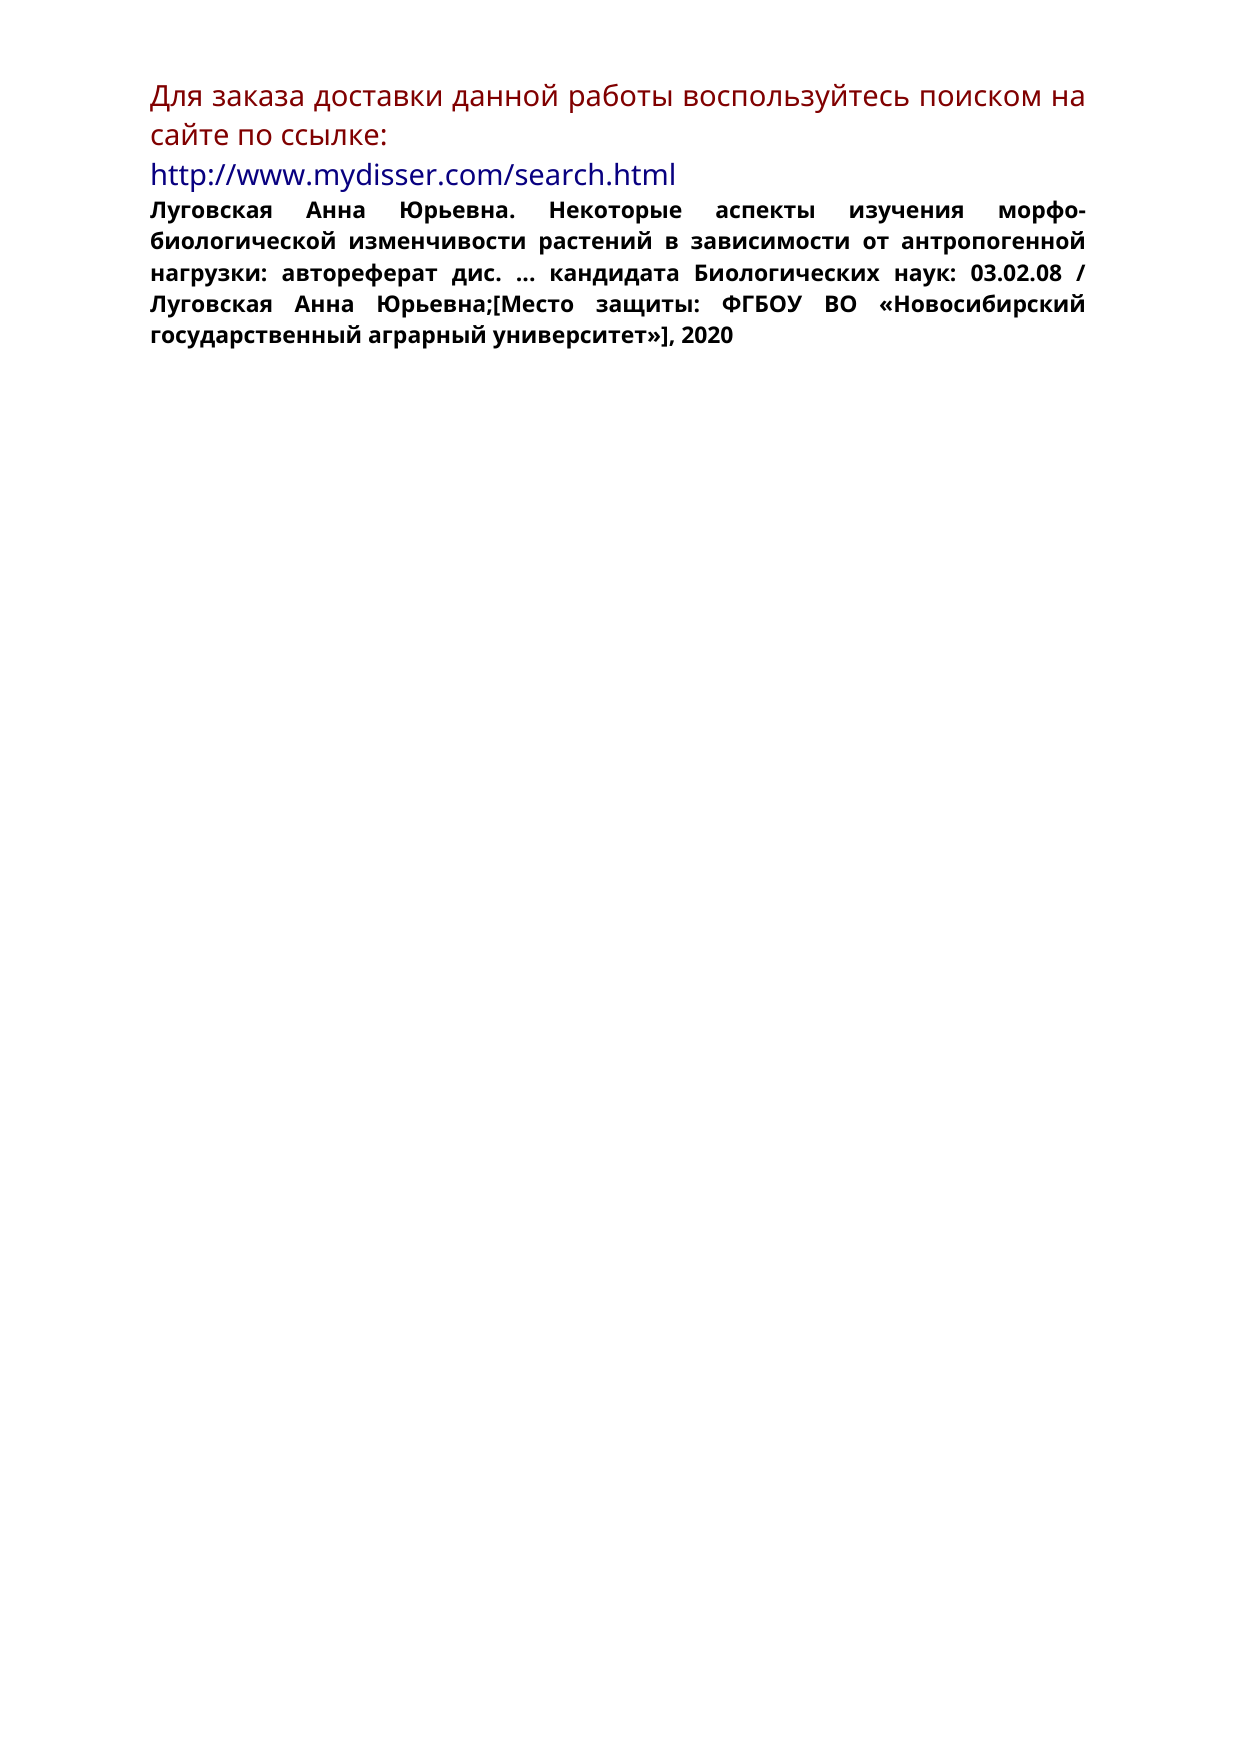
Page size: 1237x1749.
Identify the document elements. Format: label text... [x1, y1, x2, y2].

text Луговская Анна Юрьевна. Некоторые аспекты изучения морфо-биологической изменчивости растений в зависимости от антропогенной нагрузки: автореферат дис. ... кандидата Биологических наук: 03.02.08 / Луговская Анна Юрьевна;[Место защиты: ФГБОУ ВО «Новосибирский государственный аграрный университет»], 2020 [150, 194, 1086, 350]
